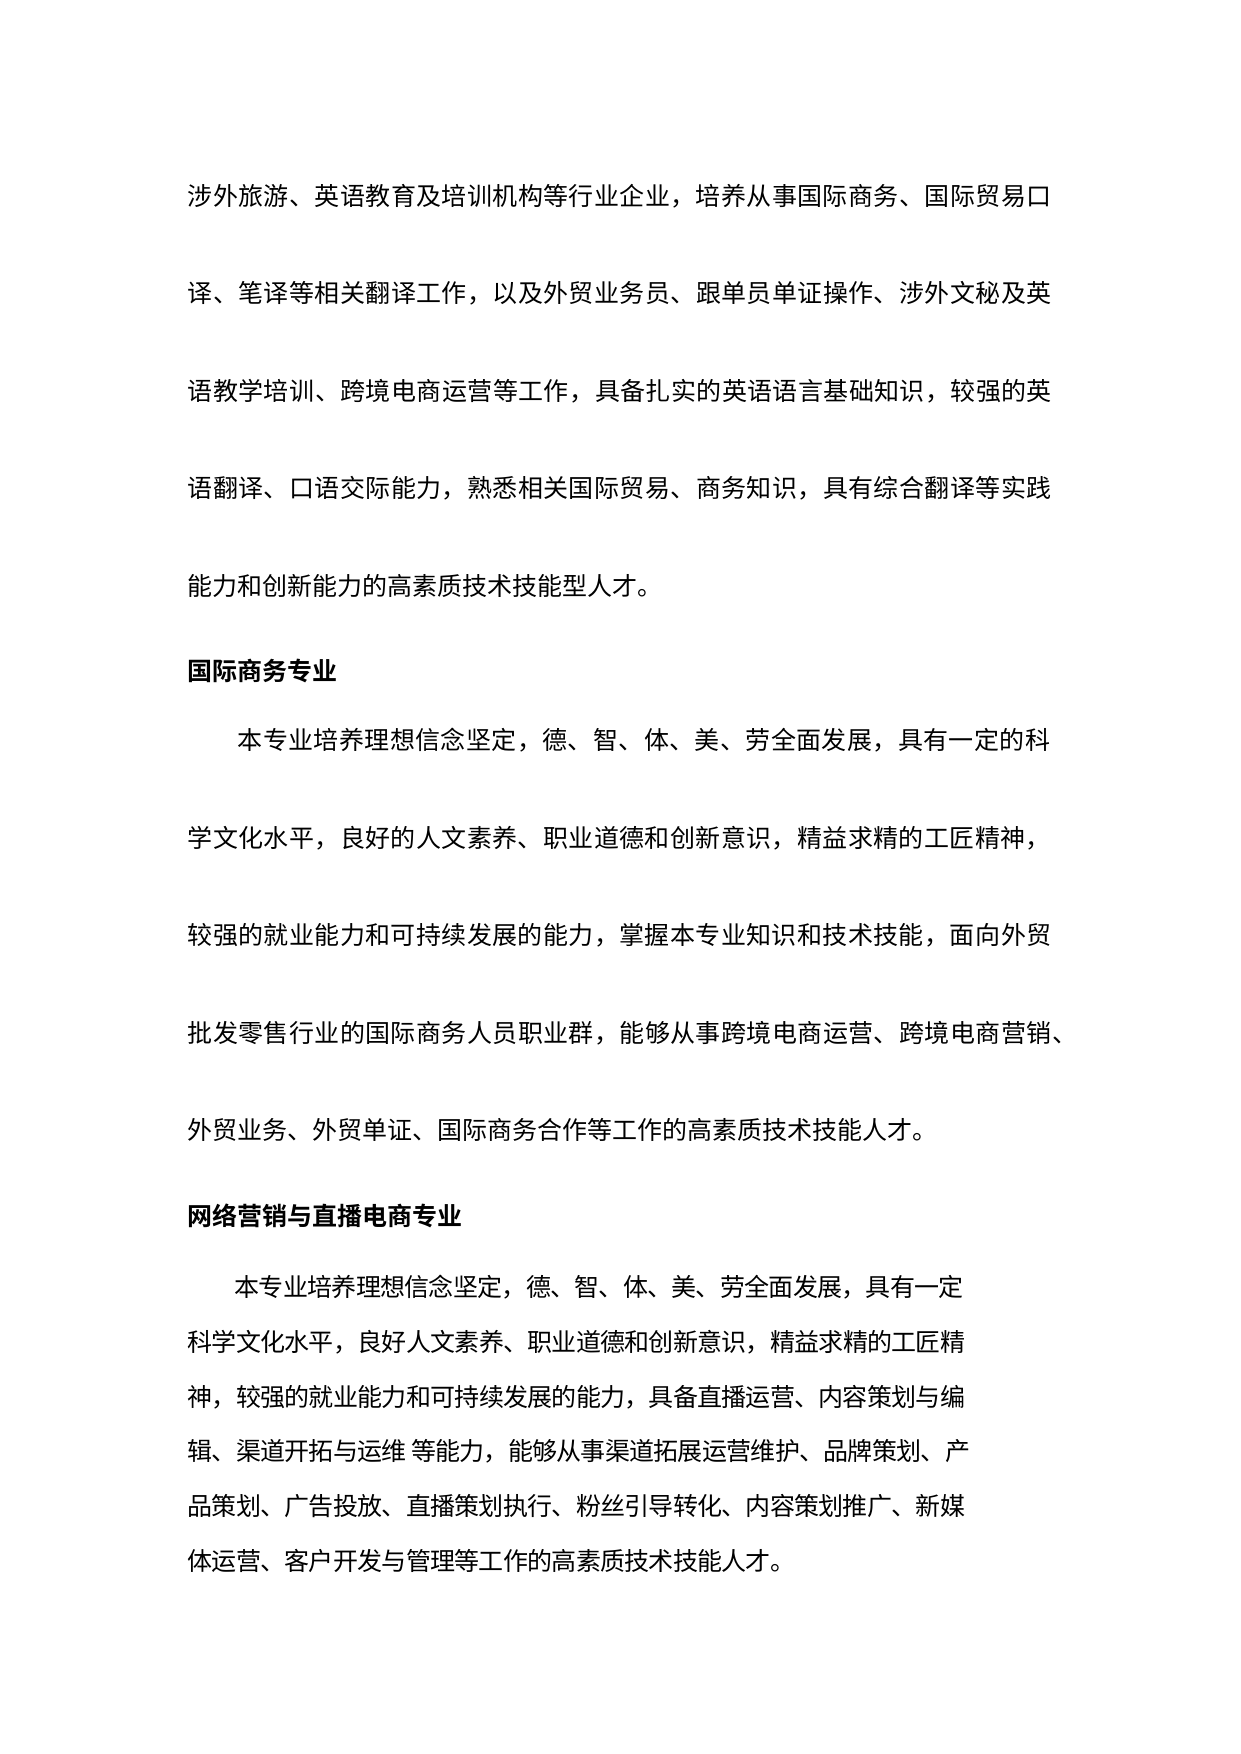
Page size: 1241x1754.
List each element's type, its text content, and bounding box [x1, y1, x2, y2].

text 本专业培养理想信念坚定，德、智、体、美、劳全面发展，具有一定科学文化水平，良好人文素养、职业道德和创新意识，精益求精的工匠精神，较强的就业能力和可持续发展的能力，具备直播运营、内容策划与编辑、渠道开拓与运维 等能力，能够从事渠道拓展运营维护、品牌策划、产品策划、广告投放、直播策划执行、粉丝引导转化、内容策划推广、新媒体运营、客户开发与管理等工作的高素质技术技能人才。 [187, 1268, 980, 1577]
text 国际商务专业 [187, 652, 980, 688]
text 网络营销与直播电商专业 [187, 1196, 980, 1232]
text 本专业培养理想信念坚定，德、智、体、美、劳全面发展，具有一定的科学文化水平，良好的人文素养、职业道德和创新意识，精益求精的工匠精神，较强的就业能力和可持续发展的能力，掌握本专业知识和技术技能，面向外贸批发零售行业的国际商务人员职业群，能够从事跨境电商运营、跨境电商营销、外贸业务、外贸单证、国际商务合作等工作的高素质技术技能人才。 [187, 706, 1053, 1161]
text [187, 162, 1053, 617]
